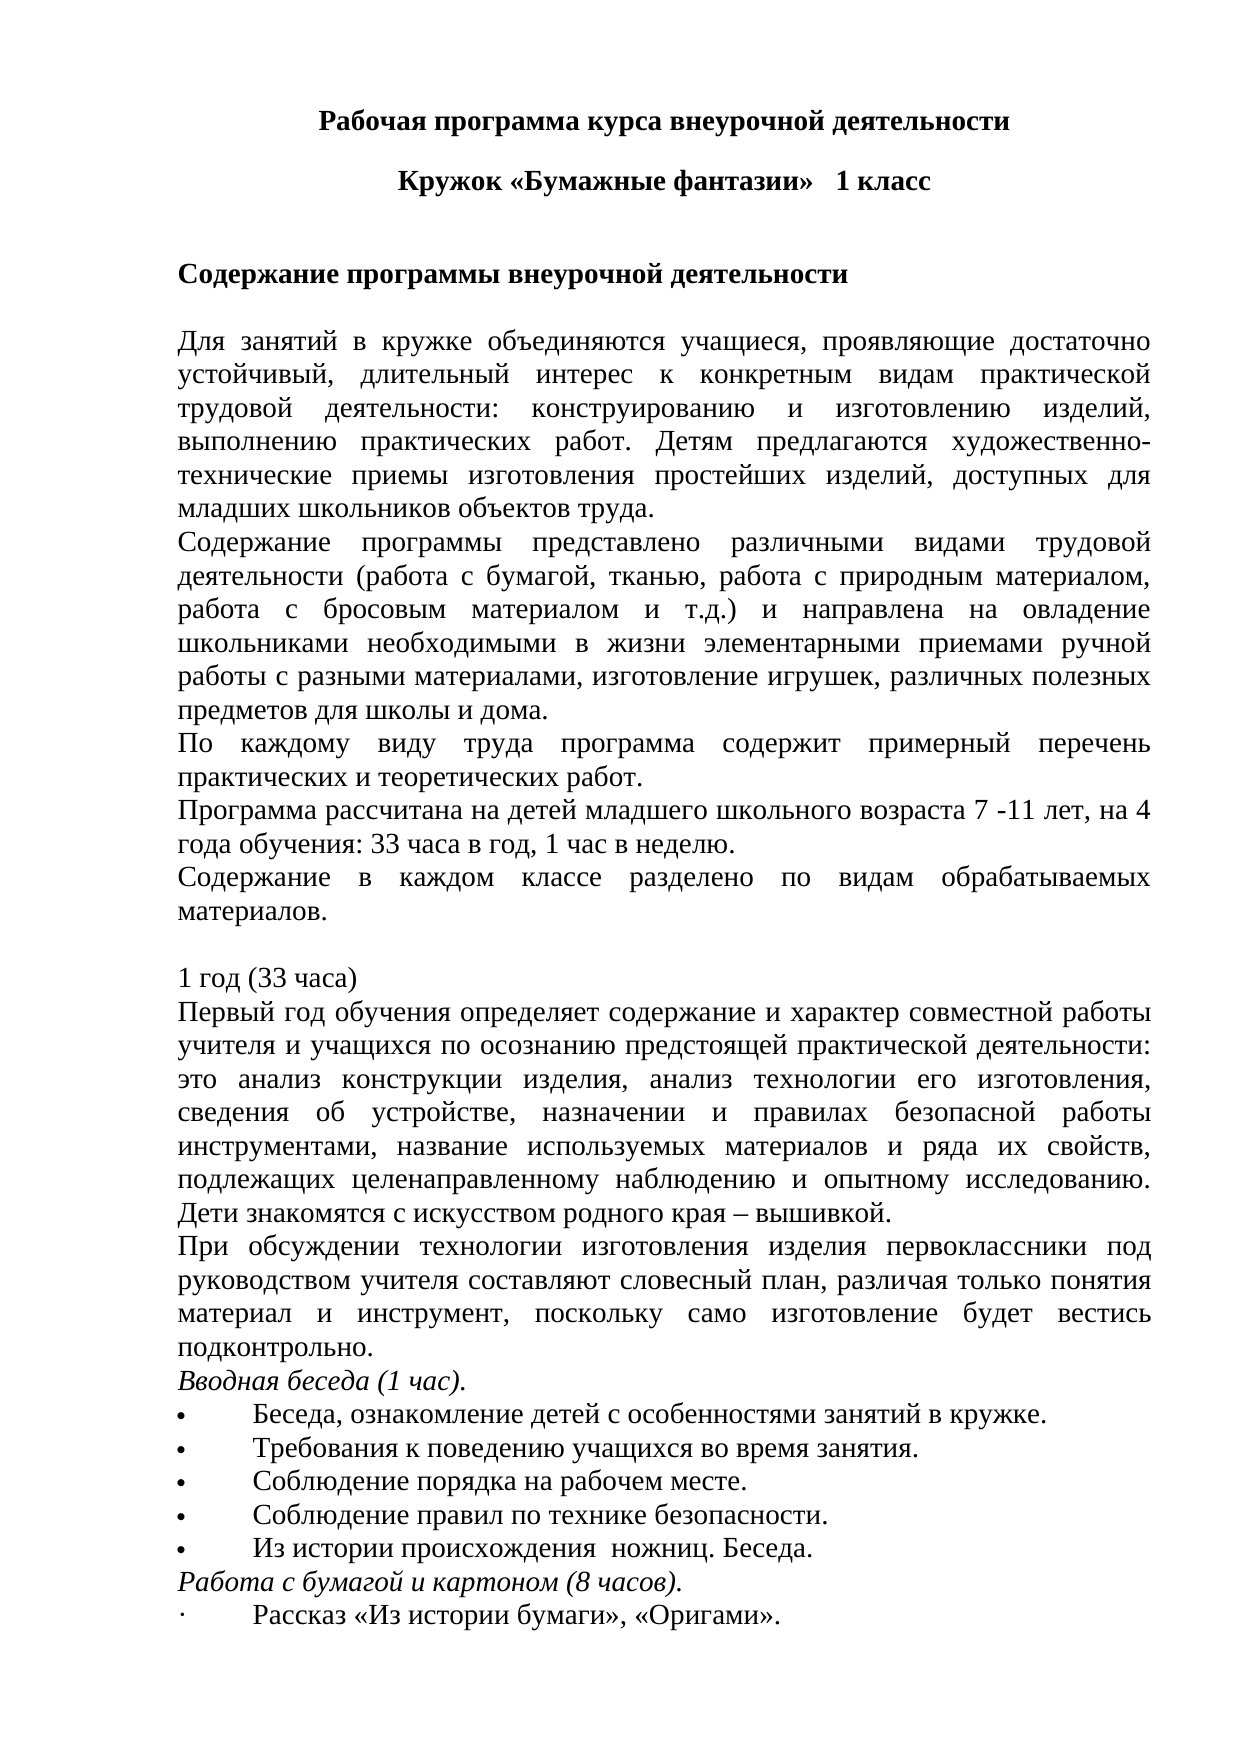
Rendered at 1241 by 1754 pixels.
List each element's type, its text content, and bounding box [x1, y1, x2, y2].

list Беседа, ознакомление детей с особенностями занятий в кружке. [177, 1396, 1152, 1430]
list Соблюдение правил по технике безопасности. [177, 1497, 1152, 1530]
text При обсуждении технологии изготовления изделия первоклассники под руководством учителя составляют словесный план, различая только понятия материал и инструмент, поскольку само изготовление будет вестись подконтрольно. [177, 1228, 1152, 1363]
text Содержание программы представлено различными видами трудовой деятельности (работа с бумагой, тканью, работа с природным материалом, работа с бросовым материалом и т.д.) и направлена на овладение школьниками необходимыми в жизни элементарными приемами ручной работы с разными материалами, изготовление игрушек, различных полезных предметов для школы и дома. [177, 524, 1152, 725]
list Из истории происхождения ножниц. Беседа. [177, 1530, 1152, 1564]
text Содержание программы внеурочной деятельности [177, 256, 1152, 289]
list Требования к поведению учащихся во время занятия. [177, 1430, 1152, 1463]
text Работа с бумагой и картоном (8 часов). [177, 1564, 1152, 1597]
text Вводная беседа (1 час). [177, 1363, 1152, 1396]
text · Рассказ «Из истории бумаги», «Оригами». [177, 1597, 1152, 1631]
text Кружок «Бумажные фантазии» 1 класс [177, 163, 1152, 196]
list Соблюдение порядка на рабочем месте. [177, 1463, 1152, 1497]
text 1 год (33 часа) [177, 960, 1152, 994]
text По каждому виду труда программа содержит примерный перечень практических и теоретических работ. [177, 725, 1152, 792]
text Рабочая программа курса внеурочной деятельности [177, 103, 1152, 137]
text Содержание в каждом классе разделено по видам обрабатываемых материалов. [177, 859, 1152, 927]
text Для занятий в кружке объединяются учащиеся, проявляющие достаточно устойчивый, длительный интерес к конкретным видам практической трудовой деятельности: конструированию и изготовлению изделий, выполнению практических работ. Детям предлагаются художественно-технические приемы изготовления простейших изделий, доступных для младших школьников объектов труда. [177, 323, 1152, 524]
text Первый год обучения определяет содержание и характер совместной работы учителя и учащихся по осознанию предстоящей практической деятельности: это анализ конструкции изделия, анализ технологии его изготовления, сведения об устройстве, назначении и правилах безопасной работы инструментами, название используемых материалов и ряда их свойств, подлежащих целенаправленному наблюдению и опытному исследованию. Дети знакомятся с искусством родного края – вышивкой. [177, 994, 1152, 1228]
text Программа рассчитана на детей младшего школьного возраста 7 -11 лет, на 4 года обучения: 33 часа в год, 1 час в неделю. [177, 792, 1152, 859]
